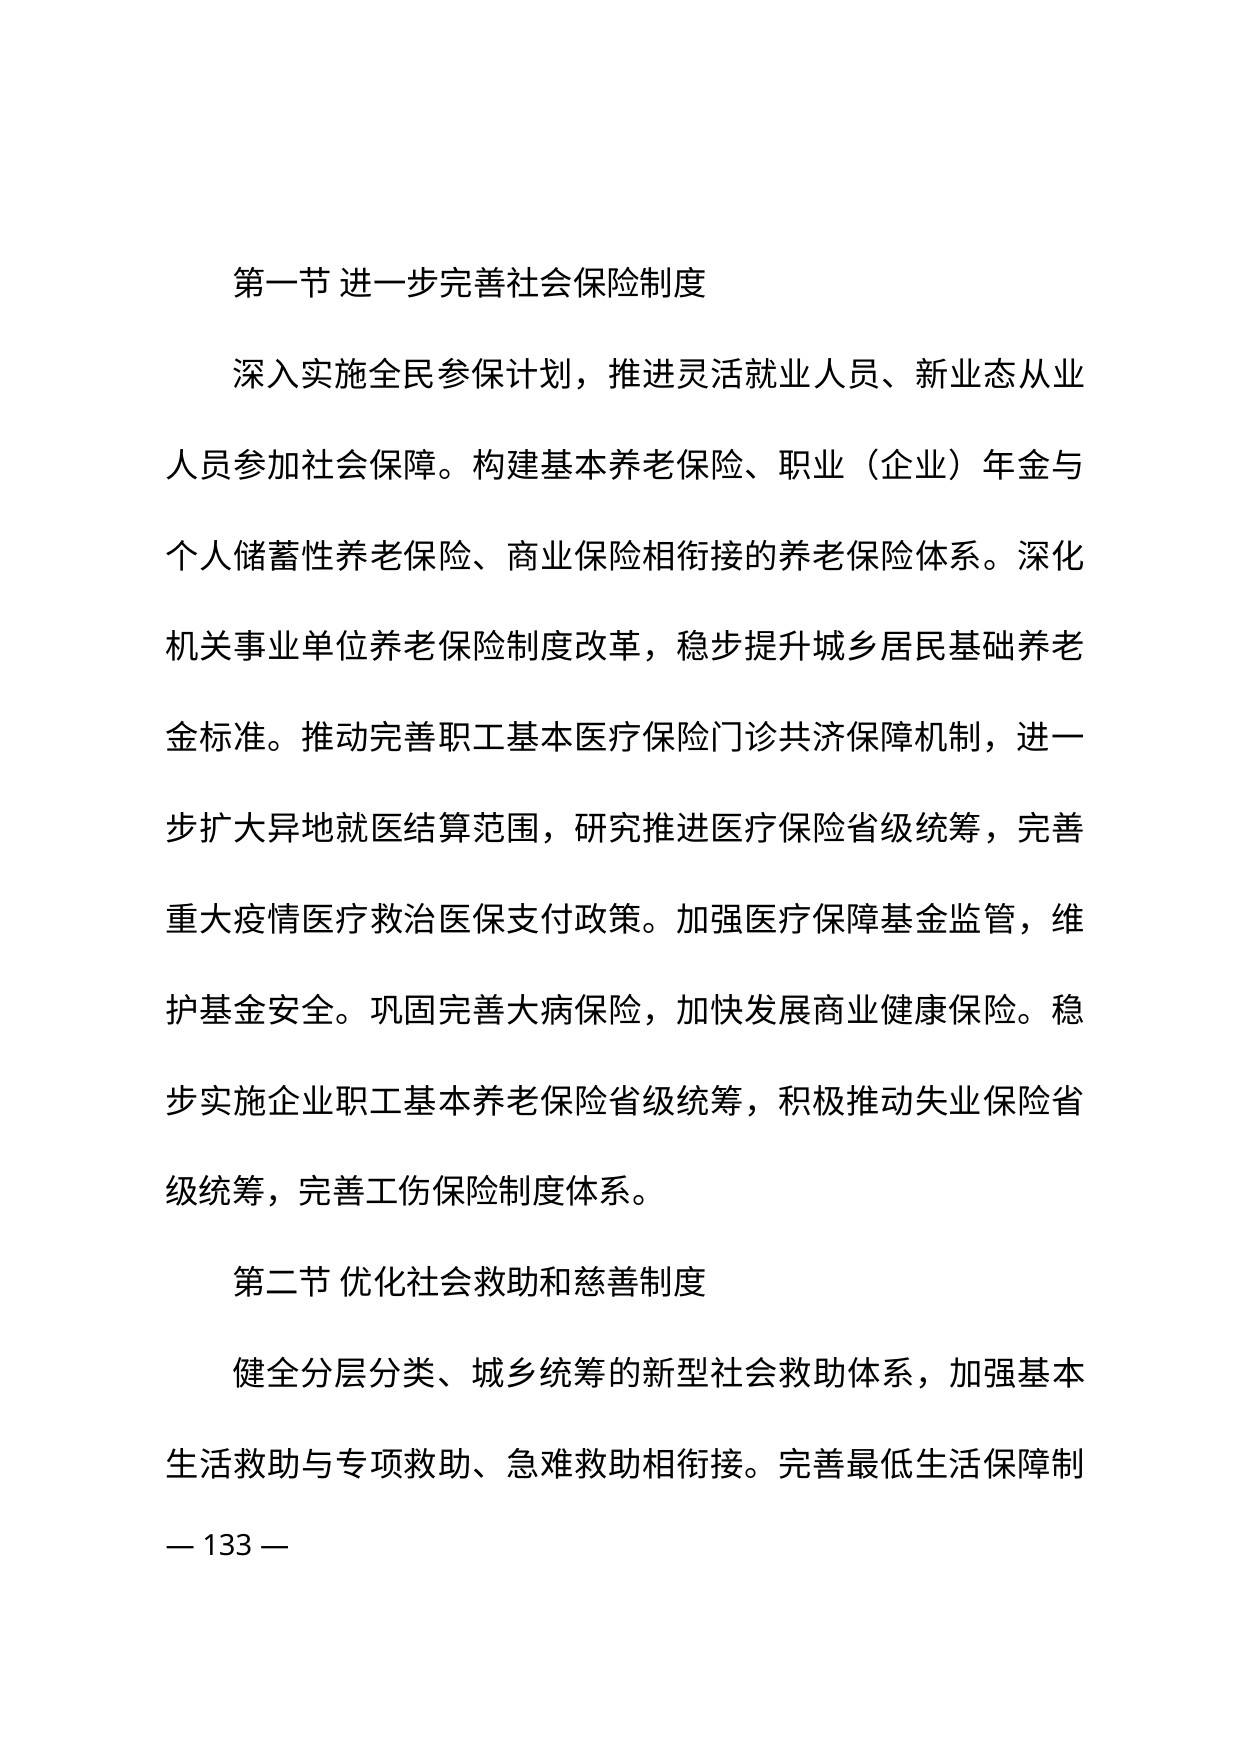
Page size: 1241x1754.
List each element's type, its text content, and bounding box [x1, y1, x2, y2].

text 第一节 进一步完善社会保险制度 [165, 236, 1087, 326]
text 第二节 优化社会救助和慈善制度 [165, 1235, 1087, 1326]
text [165, 1326, 1087, 1507]
text 深入实施全民参保计划，推进灵活就业人员、新业态从业人员参加社会保障。构建基本养老保险、职业（企业）年金与个人储蓄性养老保险、商业保险相衔接的养老保险体系。深化机关事业单位养老保险制度改革，稳步提升城乡居民基础养老金标准。推动完善职工基本医疗保险门诊共济保障机制，进一步扩大异地就医结算范围，研究推进医疗保险省级统筹，完善重大疫情医疗救治医保支付政策。加强医疗保障基金监管，维护基金安全。巩固完善大病保险，加快发展商业健康保险。稳步实施企业职工基本养老保险省级统筹，积极推动失业保险省级统筹，完善工伤保险制度体系。 [165, 326, 1087, 1235]
